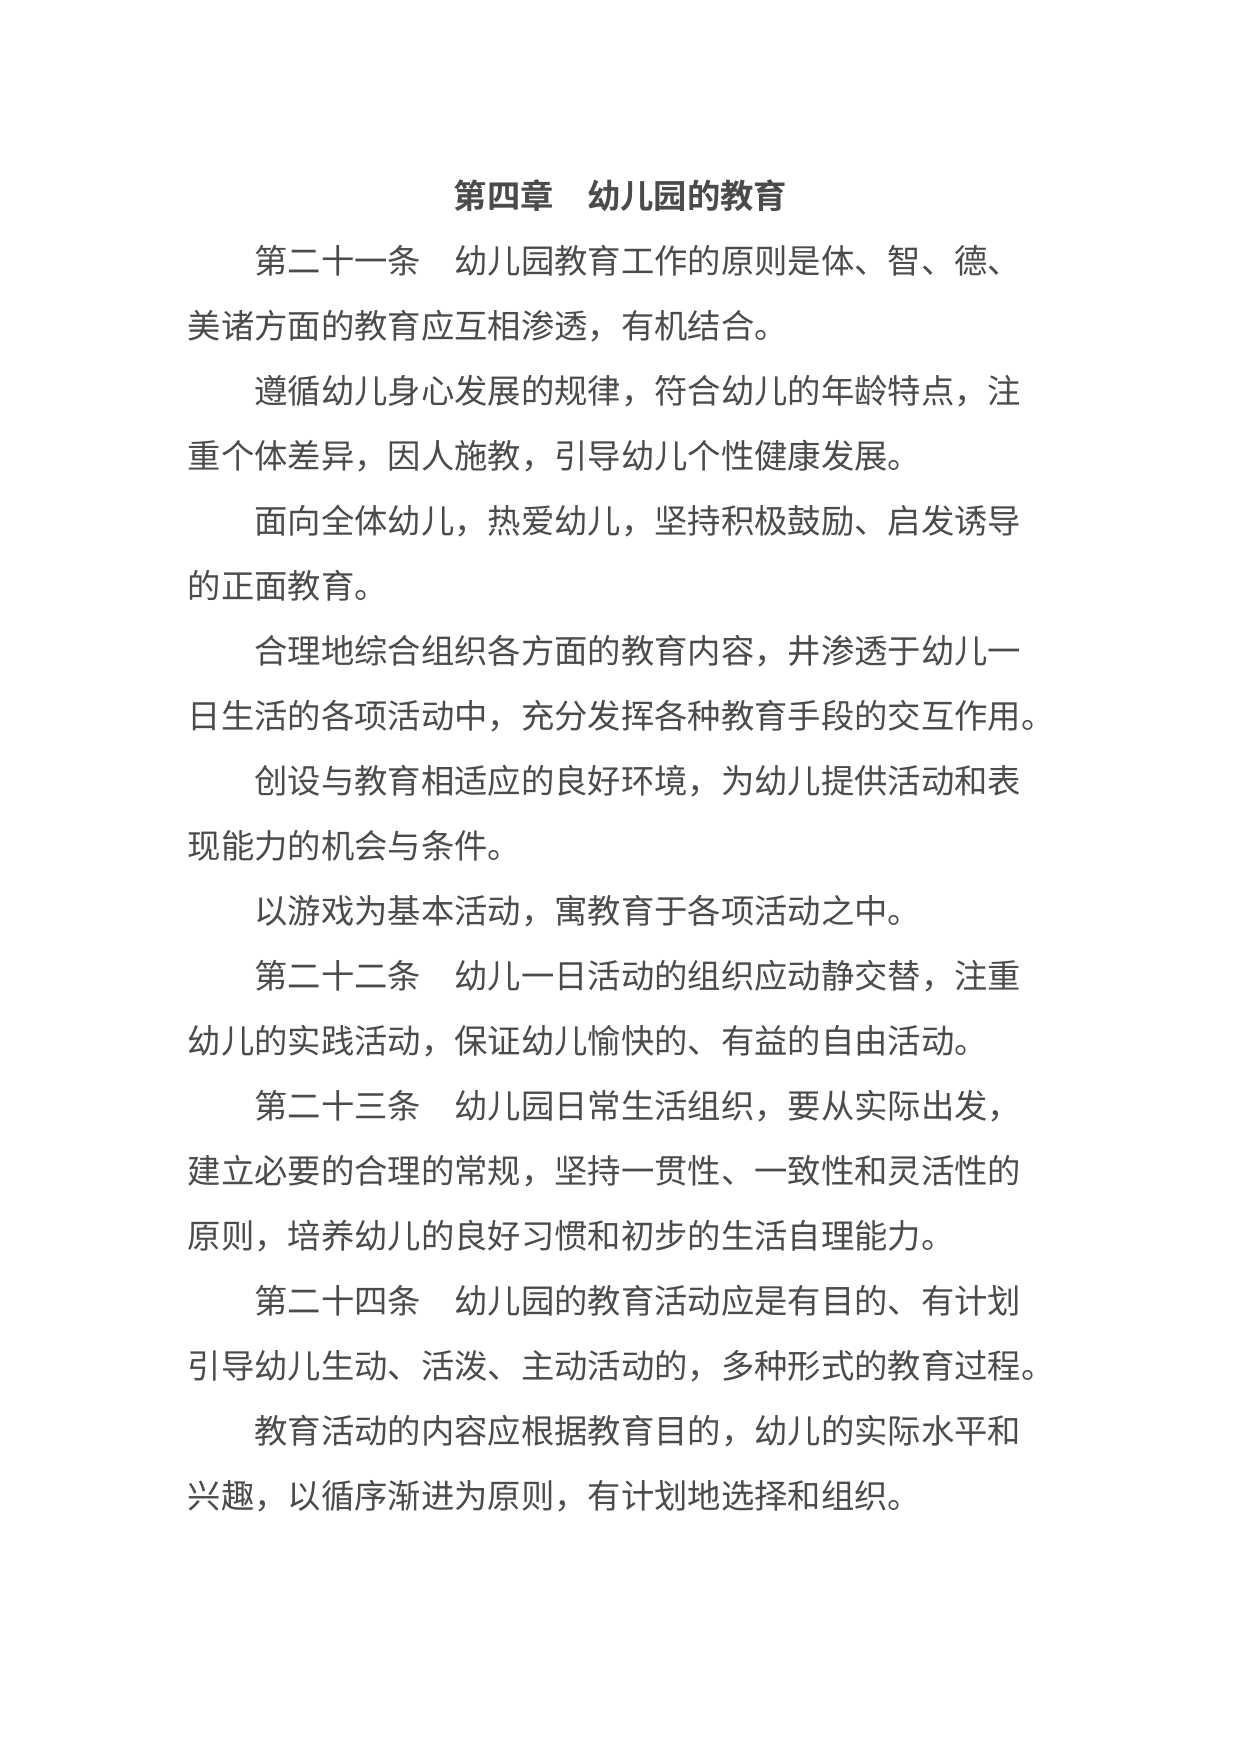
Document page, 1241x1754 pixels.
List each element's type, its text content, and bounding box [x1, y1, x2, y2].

text 合理地综合组织各方面的教育内容，井渗透于幼儿一日生活的各项活动中，充分发挥各种教育手段的交互作用。 [187, 617, 1053, 747]
text 第二十四条 幼儿园的教育活动应是有目的、有计划引导幼儿生动、活泼、主动活动的，多种形式的教育过程。 [187, 1267, 1053, 1397]
text 第二十二条 幼儿一日活动的组织应动静交替，注重幼儿的实践活动，保证幼儿愉快的、有益的自由活动。 [187, 942, 1053, 1072]
text 遵循幼儿身心发展的规律，符合幼儿的年龄特点，注重个体差异，因人施教，引导幼儿个性健康发展。 [187, 357, 1053, 487]
text 第二十一条 幼儿园教育工作的原则是体、智、德、美诸方面的教育应互相渗透，有机结合。 [187, 227, 1053, 357]
text 创设与教育相适应的良好环境，为幼儿提供活动和表现能力的机会与条件。 [187, 747, 1053, 877]
text 教育活动的内容应根据教育目的，幼儿的实际水平和兴趣，以循序渐进为原则，有计划地选择和组织。 [187, 1397, 1053, 1527]
text 面向全体幼儿，热爱幼儿，坚持积极鼓励、启发诱导的正面教育。 [187, 487, 1053, 617]
text 以游戏为基本活动，寓教育于各项活动之中。 [187, 877, 1053, 942]
text 第二十三条 幼儿园日常生活组织，要从实际出发，建立必要的合理的常规，坚持一贯性、一致性和灵活性的原则，培养幼儿的良好习惯和初步的生活自理能力。 [187, 1072, 1053, 1267]
text 第四章 幼儿园的教育 [187, 162, 1053, 227]
